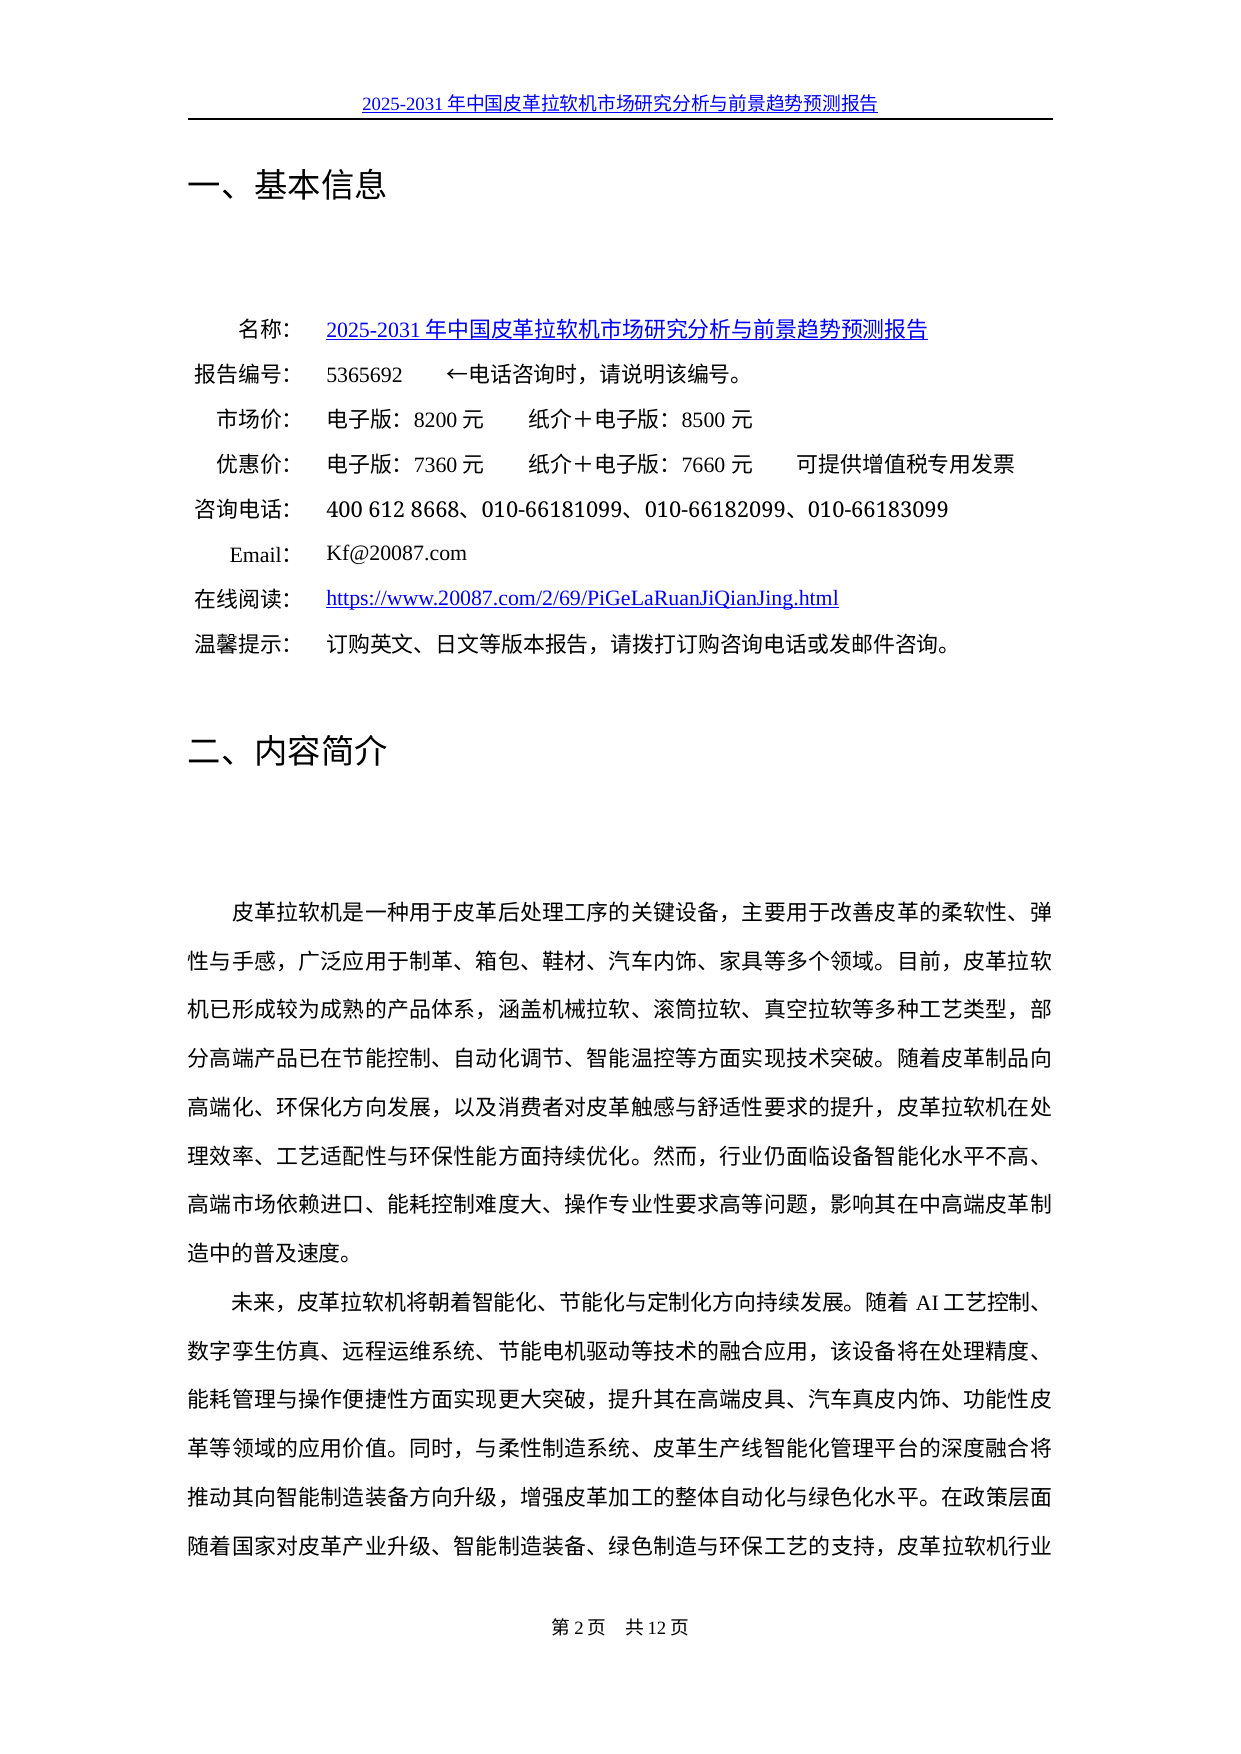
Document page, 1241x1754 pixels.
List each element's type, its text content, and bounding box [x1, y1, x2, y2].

table_cell 5365692 ←电话咨询时，请说明该编号。 [315, 357, 1073, 402]
table_cell 400 612 8668、010-66181099、010-66182099、010-66183099 [315, 492, 1073, 537]
table_cell 优惠价： [167, 447, 315, 492]
table_cell [315, 582, 1073, 627]
table_cell 咨询电话： [167, 492, 315, 537]
table_cell Kf@20087.com [315, 537, 1073, 582]
table_cell 订购英文、日文等版本报告，请拨打订购咨询电话或发邮件咨询。 [315, 627, 1073, 672]
table_cell 电子版：8200 元 纸介＋电子版：8500 元 [315, 402, 1073, 447]
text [187, 894, 1053, 1561]
title 一、基本信息 [187, 150, 1053, 215]
table_cell 电子版：7360 元 纸介＋电子版：7660 元 可提供增值税专用发票 [315, 447, 1073, 492]
table_cell Email： [167, 537, 315, 582]
title 二、内容简介 [187, 717, 1053, 782]
table_cell 报告编号： [167, 357, 315, 402]
table_cell 市场价： [167, 402, 315, 447]
table_header 2025-2031年中国皮革拉软机市场研究分析与前景趋势预测报告 [315, 312, 1073, 357]
table_cell 在线阅读： [167, 582, 315, 627]
table_cell 温馨提示： [167, 627, 315, 672]
table_header 名称： [167, 312, 315, 357]
